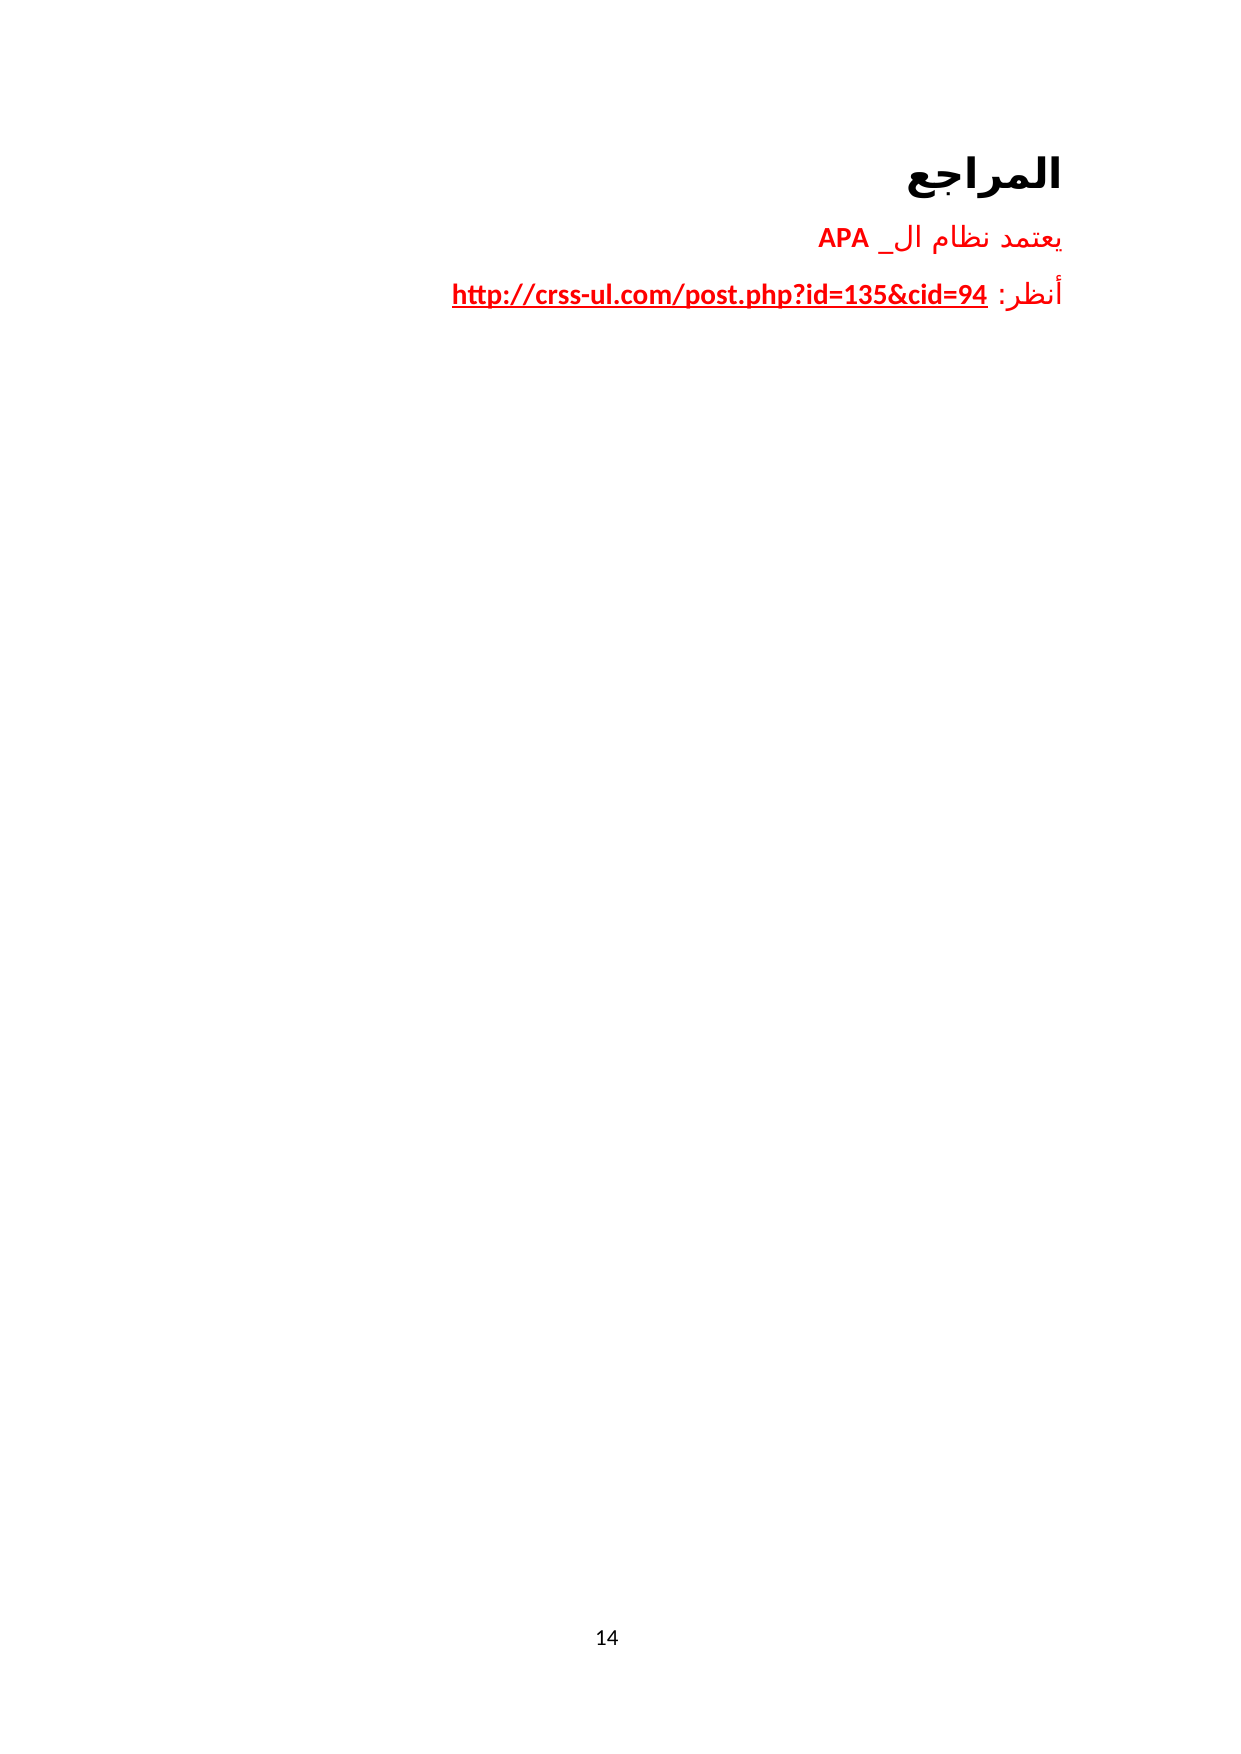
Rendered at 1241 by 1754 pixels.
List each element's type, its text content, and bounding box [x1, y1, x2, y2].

text أنظر: http://crss-ul.com/post.php?id=135&cid=94 [150, 276, 1063, 311]
text يعتمد نظام ال_ APA [150, 219, 1063, 255]
text المراجع [150, 150, 1063, 198]
